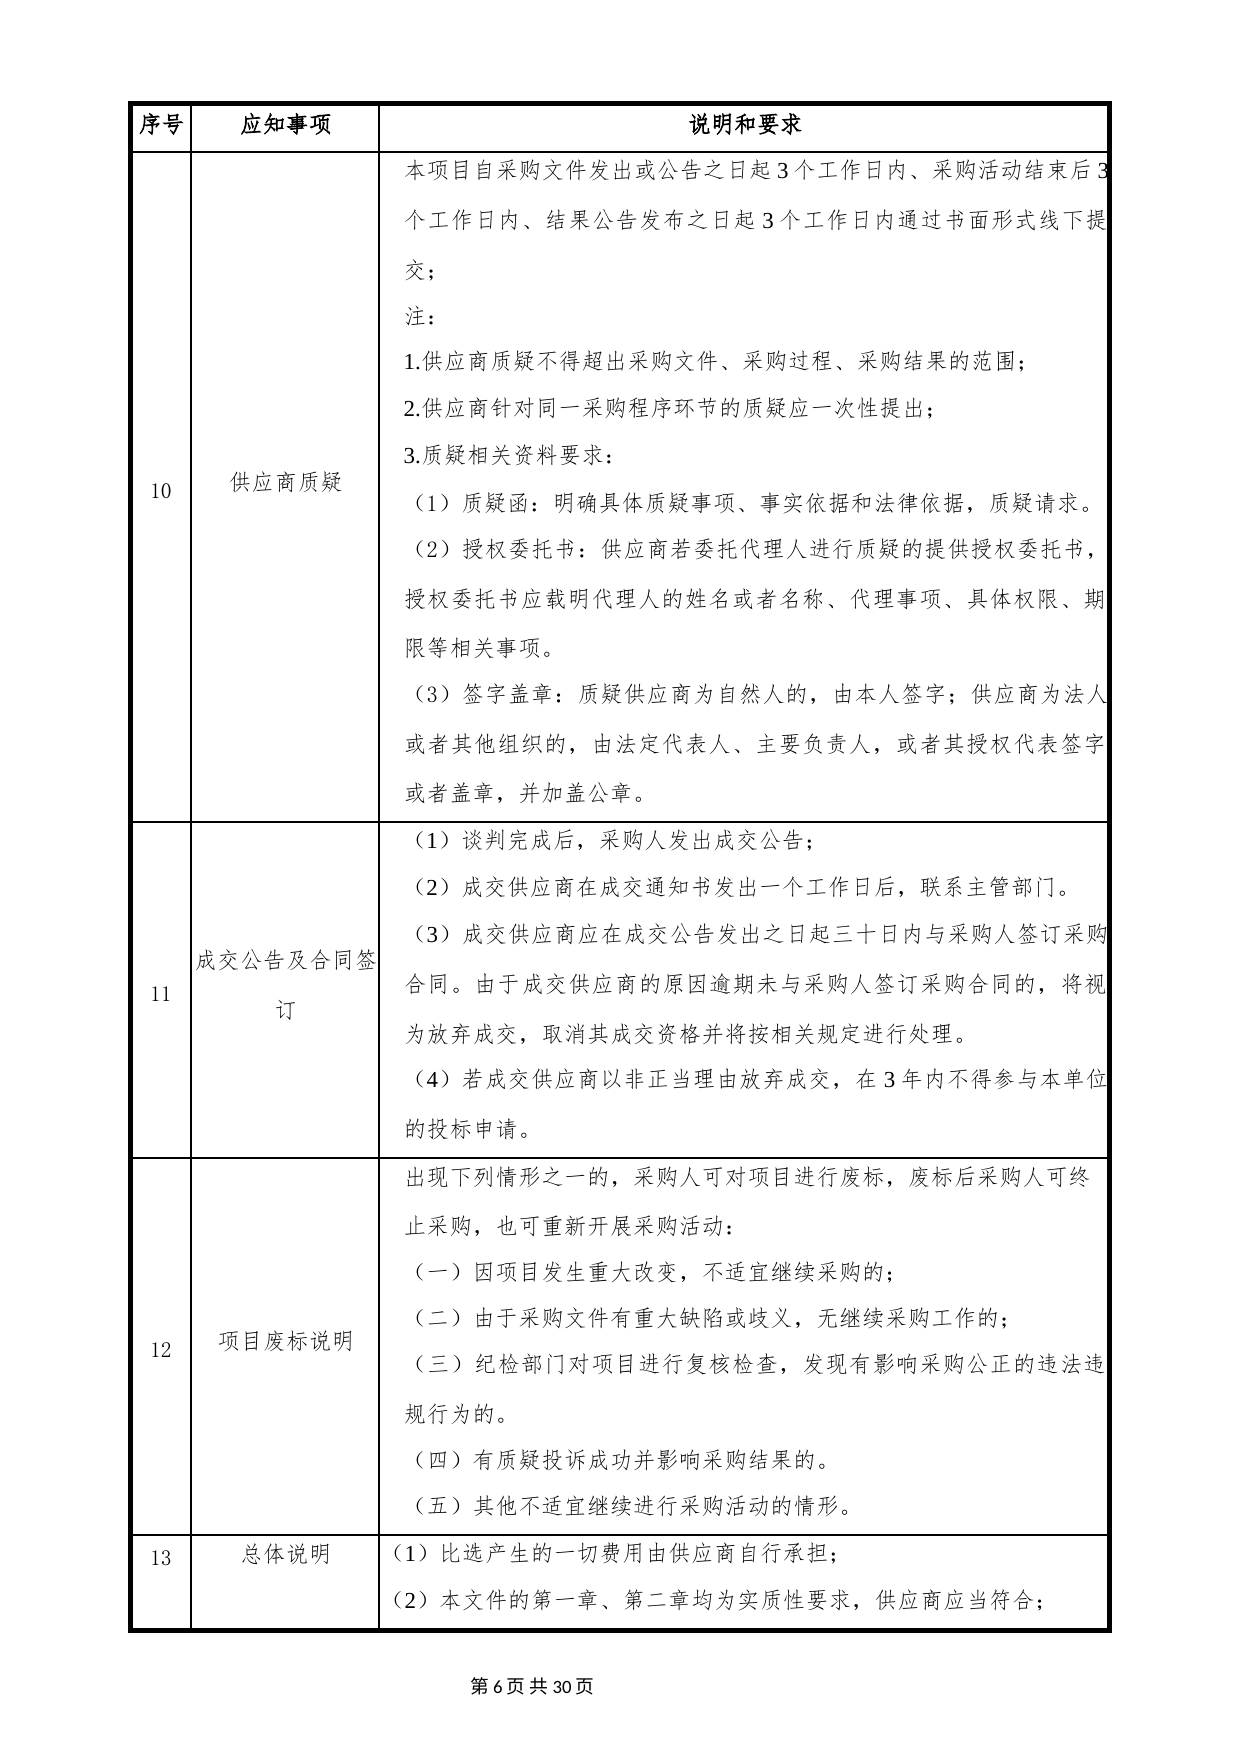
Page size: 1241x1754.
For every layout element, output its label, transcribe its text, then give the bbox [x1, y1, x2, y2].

table_cell 总体说明 [192, 1536, 378, 1628]
table_cell 出现下列情形之一的，采购人可对项目进行废标，废标后采购人可终止采购，也可重新开展采购活动： （一）因项目发生重大改变，不适宜继续采购的； （二）由于采购文件有重大缺陷或歧义，无继续采购工作的； （三）纪检部门对项目进行复核检查，发现有影响采购公正的违法违规行为的。 （四）有质疑投诉成功并影响采购结果的。 （五）其他不适宜继续进行采购活动的情形。 [380, 1159, 1107, 1533]
table_header 说明和要求 [380, 106, 1107, 151]
table_cell [133, 153, 190, 821]
table_cell 成交公告及合同签订 [192, 823, 378, 1157]
table_cell [133, 823, 190, 1157]
table_header 序号 [133, 106, 190, 151]
table_header 应知事项 [192, 106, 378, 151]
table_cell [380, 1536, 1107, 1628]
table_cell 供应商质疑 [192, 153, 378, 821]
table_cell （1）谈判完成后，采购人发出成交公告； （2）成交供应商在成交通知书发出一个工作日后，联系主管部门。 （3）成交供应商应在成交公告发出之日起三十日内与采购人签订采购合同。由于成交供应商的原因逾期未与采购人签订采购合同的，将视为放弃成交，取消其成交资格并将按相关规定进行处理。 （4）若成交供应商以非正当理由放弃成交，在3年内不得参与本单位的投标申请。 [380, 823, 1107, 1157]
table_cell 本项目自采购文件发出或公告之日起3个工作日内、采购活动结束后3个工作日内、结果公告发布之日起3个工作日内通过书面形式线下提交； 注： 1.供应商质疑不得超出采购文件、采购过程、采购结果的范围； 2.供应商针对同一采购程序环节的质疑应一次性提出； 3.质疑相关资料要求： （1）质疑函：明确具体质疑事项、事实依据和法律依据，质疑请求。 （2）授权委托书：供应商若委托代理人进行质疑的提供授权委托书，授权委托书应载明代理人的姓名或者名称、代理事项、具体权限、期限等相关事项。 （3）签字盖章：质疑供应商为自然人的，由本人签字；供应商为法人或者其他组织的，由法定代表人、主要负责人，或者其授权代表签字或者盖章，并加盖公章。 [380, 153, 1107, 821]
table_cell 项目废标说明 [192, 1159, 378, 1533]
table_cell [133, 1536, 190, 1628]
table_cell [133, 1159, 190, 1533]
